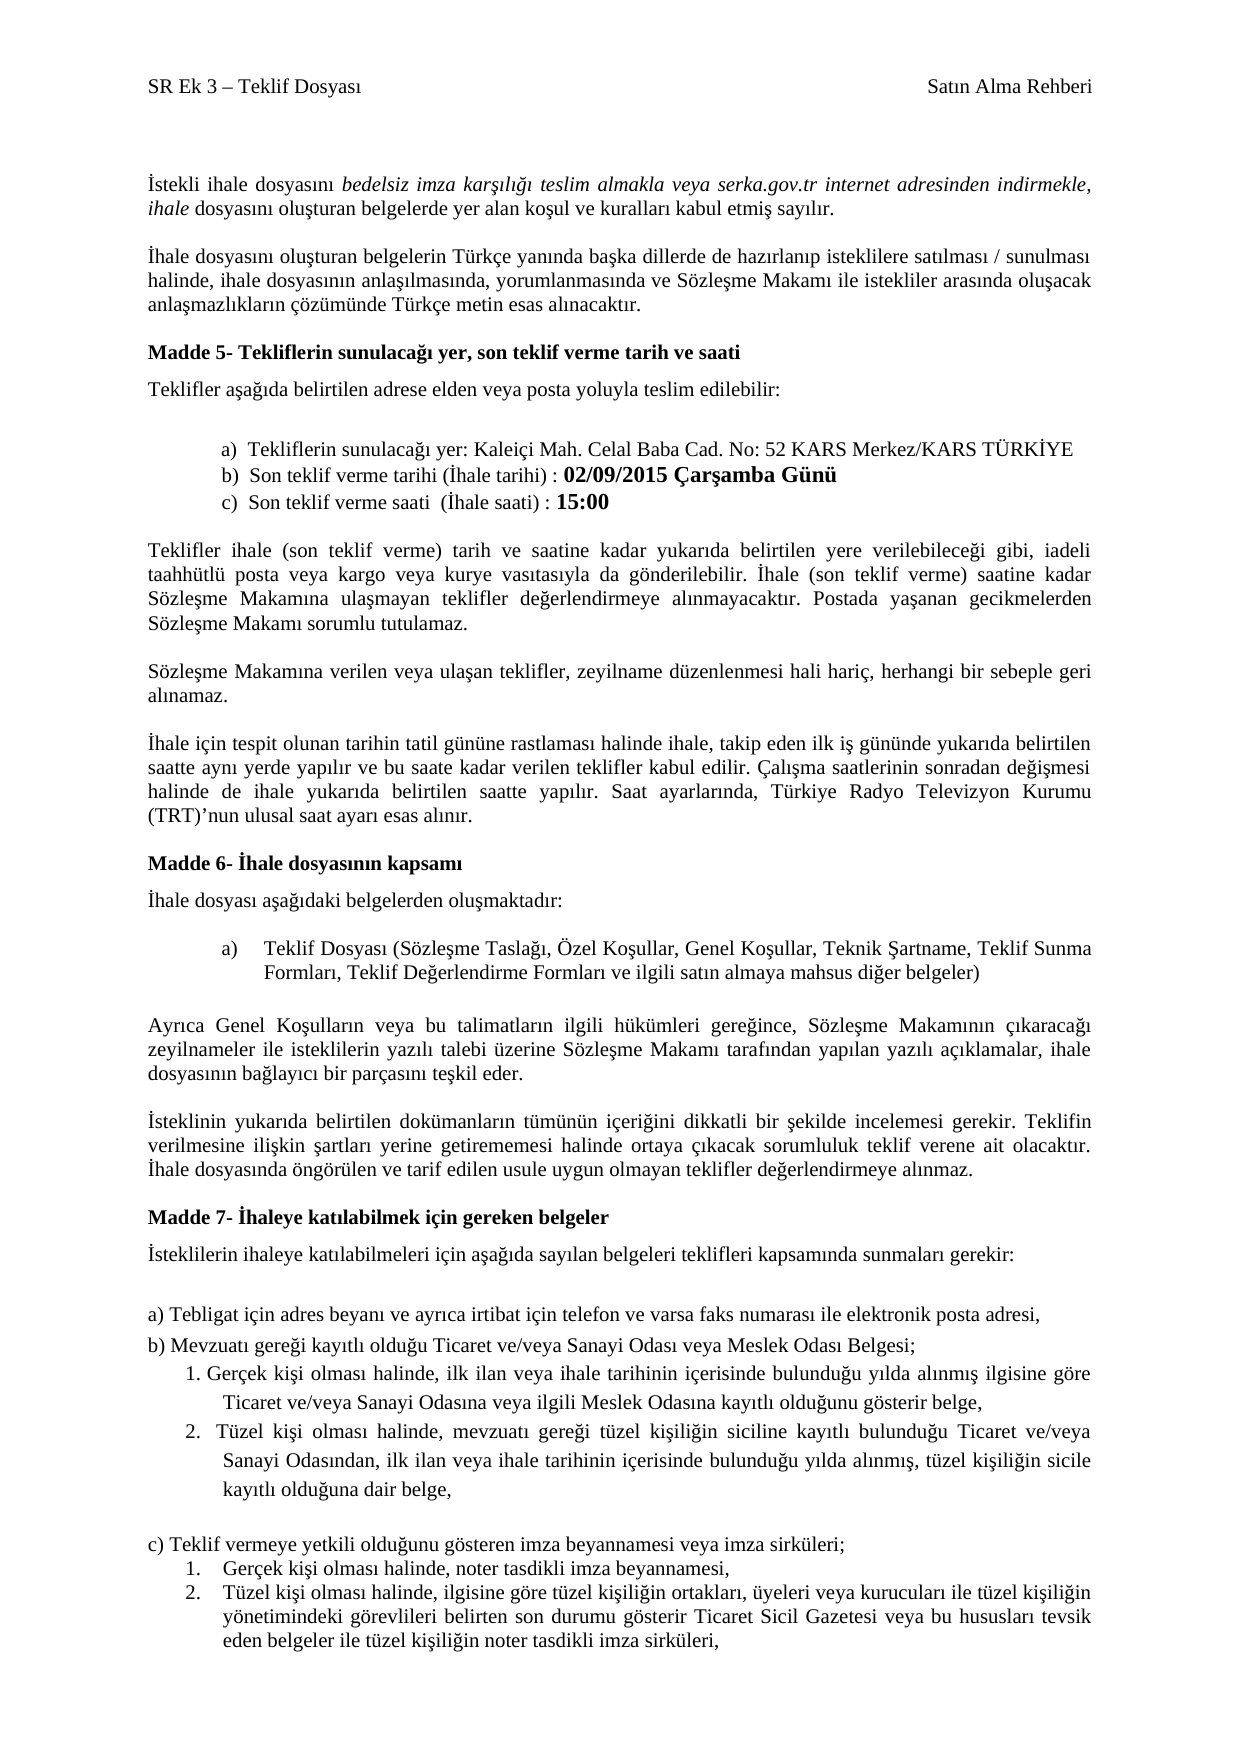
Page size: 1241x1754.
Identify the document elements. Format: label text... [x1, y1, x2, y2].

text Madde 7- İhaleye katılabilmek için gereken belgeler [148, 1205, 1093, 1229]
text İsteklilerin ihaleye katılabilmeleri için aşağıda sayılan belgeleri teklifleri kapsamında sunmaları gerekir: [148, 1242, 1093, 1266]
text a) Tekliflerin sunulacağı yer: Kaleiçi Mah. Celal Baba Cad. No: 52 KARS Merkez/KARS TÜRKİYE [185, 437, 1093, 461]
text Madde 5- Tekliflerin sunulacağı yer, son teklif verme tarih ve saati [148, 340, 1093, 364]
text Sözleşme Makamına verilen veya ulaşan teklifler, zeyilname düzenlenmesi hali hariç, herhangi bir sebeple geri alınamaz. [148, 658, 1093, 707]
text Ayrıca Genel Koşulların veya bu talimatların ilgili hükümleri gereğince, Sözleşme Makamının çıkaracağı zeyilnameler ile isteklilerin yazılı talebi üzerine Sözleşme Makamı tarafından yapılan yazılı açıklamalar, ihale dosyasının bağlayıcı bir parçasını teşkil eder. [148, 1013, 1093, 1085]
text Teklifler ihale (son teklif verme) tarih ve saatine kadar yukarıda belirtilen yere verilebileceği gibi, iadeli taahhütlü posta veya kargo veya kurye vasıtasıyla da gönderilebilir. İhale (son teklif verme) saatine kadar Sözleşme Makamına ulaşmayan teklifler değerlendirmeye alınmayacaktır. Postada yaşanan gecikmelerden Sözleşme Makamı sorumlu tutulamaz. [148, 538, 1093, 634]
text İsteklinin yukarıda belirtilen dokümanların tümünün içeriğini dikkatli bir şekilde incelemesi gerekir. Teklifin verilmesine ilişkin şartları yerine getirememesi halinde ortaya çıkacak sorumluluk teklif verene ait olacaktır. İhale dosyasında öngörülen ve tarif edilen usule uygun olmayan teklifler değerlendirmeye alınmaz. [148, 1109, 1093, 1181]
text Teklifler aşağıda belirtilen adrese elden veya posta yoluyla teslim edilebilir: [148, 377, 1093, 401]
text İhale için tespit olunan tarihin tatil gününe rastlaması halinde ihale, takip eden ilk iş gününde yukarıda belirtilen saatte aynı yerde yapılır ve bu saate kadar verilen teklifler kabul edilir. Çalışma saatlerinin sonradan değişmesi halinde de ihale yukarıda belirtilen saatte yapılır. Saat ayarlarında, Türkiye Radyo Televizyon Kurumu (TRT)’nun ulusal saat ayarı esas alınır. [148, 731, 1093, 827]
text b) Son teklif verme tarihi (İhale tarihi) : 02/09/2015 Çarşamba Günü [185, 461, 1093, 488]
list Tüzel kişi olması halinde, ilgisine göre tüzel kişiliğin ortakları, üyeleri veya kurucuları ile tüzel kişiliğin yönetimindeki görevlileri belirten son durumu gösterir Ticaret Sicil Gazetesi veya bu hususları tevsik eden belgeler ile tüzel kişiliğin noter tasdikli imza sirküleri, [185, 1580, 1093, 1652]
list Tüzel kişi olması halinde, mevzuatı gereği tüzel kişiliğin siciline kayıtlı bulunduğu Ticaret ve/veya Sanayi Odasından, ilk ilan veya ihale tarihinin içerisinde bulunduğu yılda alınmış, tüzel kişiliğin sicile kayıtlı olduğuna dair belge, [185, 1415, 1093, 1502]
list Gerçek kişi olması halinde, ilk ilan veya ihale tarihinin içerisinde bulunduğu yılda alınmış ilgisine göre Ticaret ve/veya Sanayi Odasına veya ilgili Meslek Odasına kayıtlı olduğunu gösterir belge, [185, 1357, 1093, 1415]
list Teklif Dosyası (Sözleşme Taslağı, Özel Koşullar, Genel Koşullar, Teknik Şartname, Teklif Sunma Formları, Teklif Değerlendirme Formları ve ilgili satın almaya mahsus diğer belgeler) [221, 936, 1093, 984]
list Gerçek kişi olması halinde, noter tasdikli imza beyannamesi, [185, 1556, 1093, 1580]
text İhale dosyası aşağıdaki belgelerden oluşmaktadır: [148, 888, 1093, 912]
text Madde 6- İhale dosyasının kapsamı [148, 851, 1093, 875]
text b) Mevzuatı gereği kayıtlı olduğu Ticaret ve/veya Sanayi Odası veya Meslek Odası Belgesi; [148, 1333, 1093, 1357]
text c) Teklif vermeye yetkili olduğunu gösteren imza beyannamesi veya imza sirküleri; [148, 1532, 1093, 1556]
text İstekli ihale dosyasını bedelsiz imza karşılığı teslim almakla veya serka.gov.tr internet adresinden indirmekle, ihale dosyasını oluşturan belgelerde yer alan koşul ve kuralları kabul etmiş sayılır. [148, 172, 1093, 220]
text İhale dosyasını oluşturan belgelerin Türkçe yanında başka dillerde de hazırlanıp isteklilere satılması / sunulması halinde, ihale dosyasının anlaşılmasında, yorumlanmasında ve Sözleşme Makamı ile istekliler arasında oluşacak anlaşmazlıkların çözümünde Türkçe metin esas alınacaktır. [148, 244, 1093, 316]
text c) Son teklif verme saati (İhale saati) : 15:00 [185, 488, 1093, 514]
text a) Tebligat için adres beyanı ve ayrıca irtibat için telefon ve varsa faks numarası ile elektronik posta adresi, [148, 1302, 1093, 1326]
